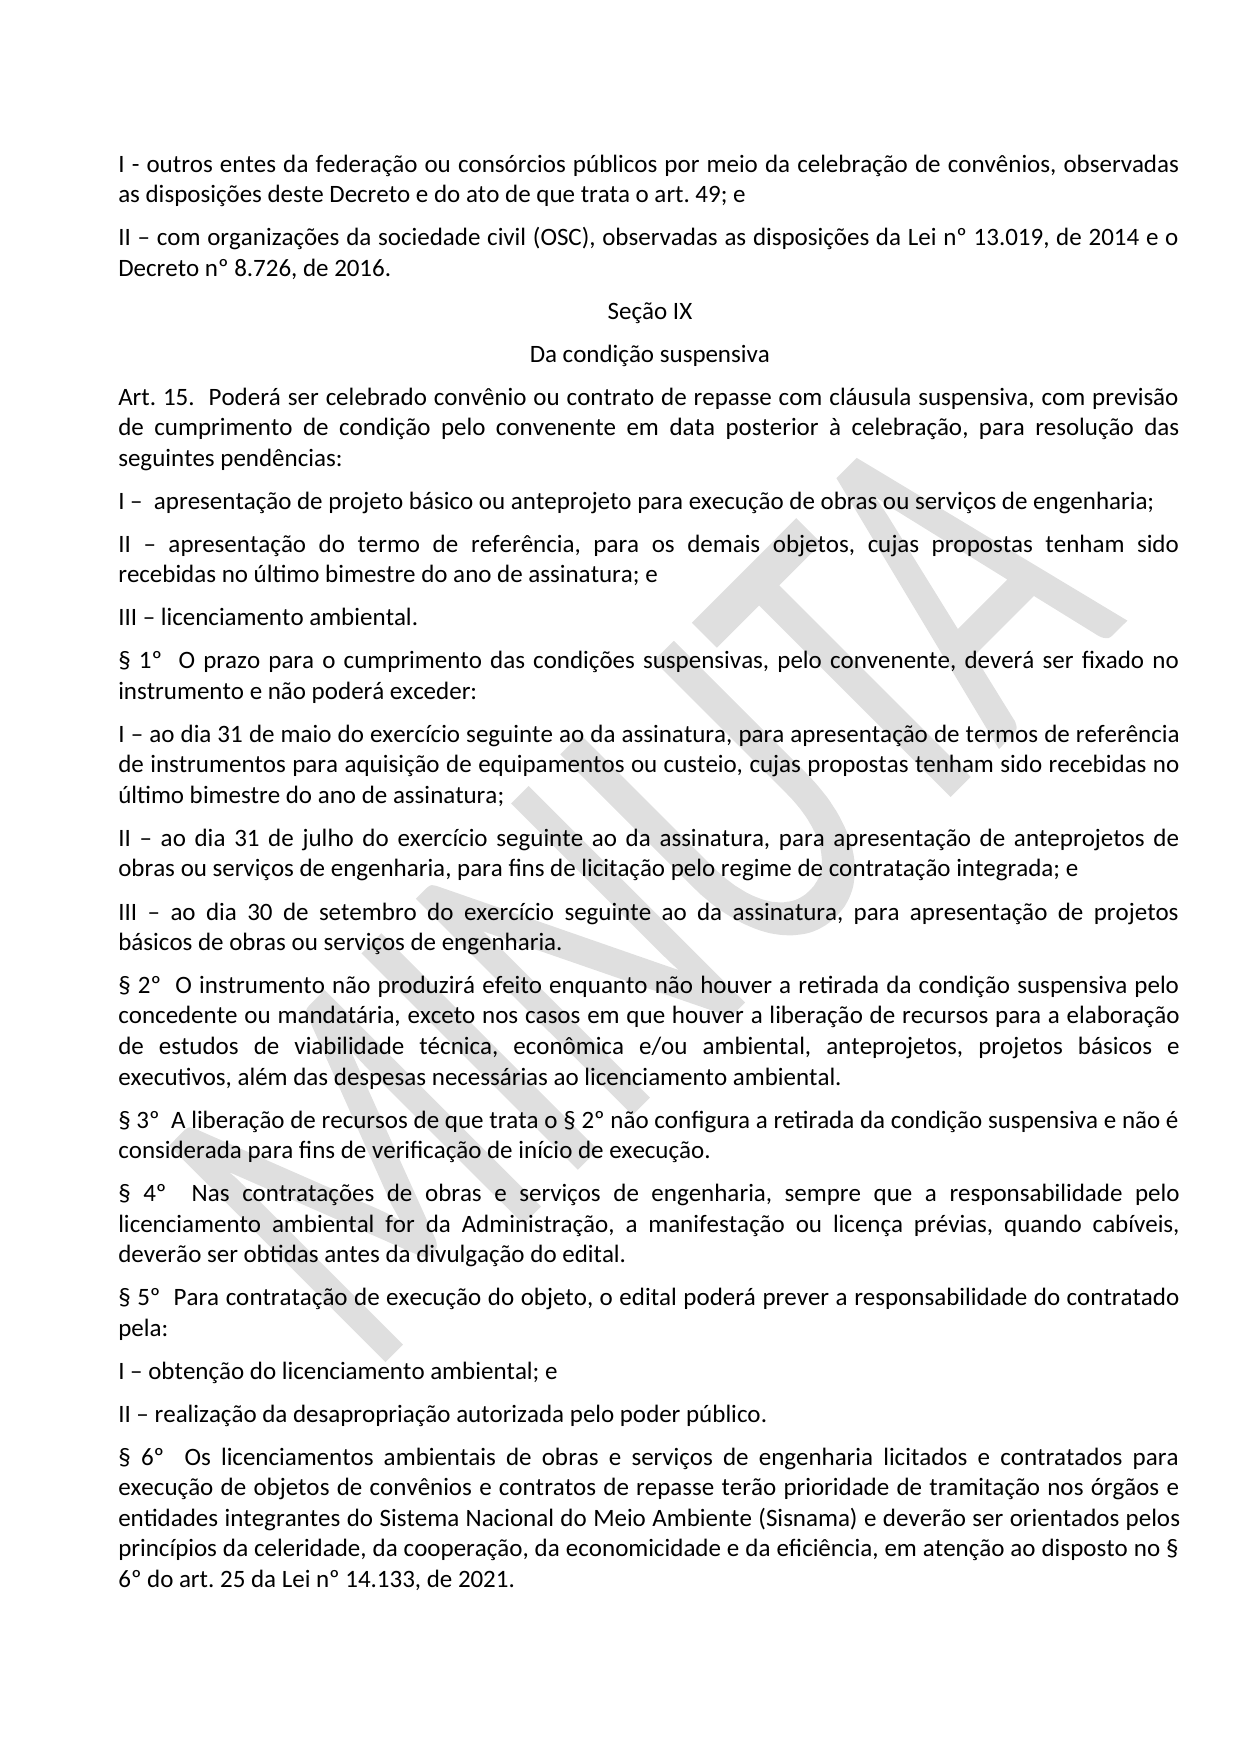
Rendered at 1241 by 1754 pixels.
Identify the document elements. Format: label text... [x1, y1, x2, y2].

text Art. 15. Poderá ser celebrado convênio ou contrato de repasse com cláusula suspensiva, com previsão de cumprimento de condição pelo convenente em data posterior à celebração, para resolução das seguintes pendências: [118, 381, 1181, 472]
text § 4º Nas contratações de obras e serviços de engenharia, sempre que a responsabilidade pelo licenciamento ambiental for da Administração, a manifestação ou licença prévias, quando cabíveis, deverão ser obtidas antes da divulgação do edital. [118, 1177, 1181, 1269]
text § 2º O instrumento não produzirá efeito enquanto não houver a retirada da condição suspensiva pelo concedente ou mandatária, exceto nos casos em que houver a liberação de recursos para a elaboração de estudos de viabilidade técnica, econômica e/ou ambiental, anteprojetos, projetos básicos e executivos, além das despesas necessárias ao licenciamento ambiental. [118, 969, 1181, 1091]
text Da condição suspensiva [118, 338, 1181, 368]
text III – licenciamento ambiental. [118, 601, 1181, 632]
text III – ao dia 30 de setembro do exercício seguinte ao da assinatura, para apresentação de projetos básicos de obras ou serviços de engenharia. [118, 896, 1181, 957]
text I – ao dia 31 de maio do exercício seguinte ao da assinatura, para apresentação de termos de referência de instrumentos para aquisição de equipamentos ou custeio, cujas propostas tenham sido recebidas no último bimestre do ano de assinatura; [118, 718, 1181, 809]
text § 6º Os licenciamentos ambientais de obras e serviços de engenharia licitados e contratados para execução de objetos de convênios e contratos de repasse terão prioridade de tramitação nos órgãos e entidades integrantes do Sistema Nacional do Meio Ambiente (Sisnama) e deverão ser orientados pelos princípios da celeridade, da cooperação, da economicidade e da eficiência, em atenção ao disposto no § 6º do art. 25 da Lei nº 14.133, de 2021. [118, 1441, 1181, 1593]
text I – apresentação de projeto básico ou anteprojeto para execução de obras ou serviços de engenharia; [118, 485, 1181, 515]
text § 1º O prazo para o cumprimento das condições suspensivas, pelo convenente, deverá ser fixado no instrumento e não poderá exceder: [118, 644, 1181, 706]
text II – ao dia 31 de julho do exercício seguinte ao da assinatura, para apresentação de anteprojetos de obras ou serviços de engenharia, para fins de licitação pelo regime de contratação integrada; e [118, 822, 1181, 883]
text § 5º Para contratação de execução do objeto, o edital poderá prever a responsabilidade do contratado pela: [118, 1281, 1181, 1342]
text I - outros entes da federação ou consórcios públicos por meio da celebração de convênios, observadas as disposições deste Decreto e do ato de que trata o art. 49; e [118, 148, 1181, 209]
text II – apresentação do termo de referência, para os demais objetos, cujas propostas tenham sido recebidas no último bimestre do ano de assinatura; e [118, 528, 1181, 589]
text II – com organizações da sociedade civil (OSC), observadas as disposições da Lei nº 13.019, de 2014 e o Decreto nº 8.726, de 2016. [118, 221, 1181, 282]
text I – obtenção do licenciamento ambiental; e [118, 1355, 1181, 1385]
text § 3º A liberação de recursos de que trata o § 2º não configura a retirada da condição suspensiva e não é considerada para fins de verificação de início de execução. [118, 1104, 1181, 1165]
text Seção IX [118, 295, 1181, 325]
text II – realização da desapropriação autorizada pelo poder público. [118, 1398, 1181, 1428]
